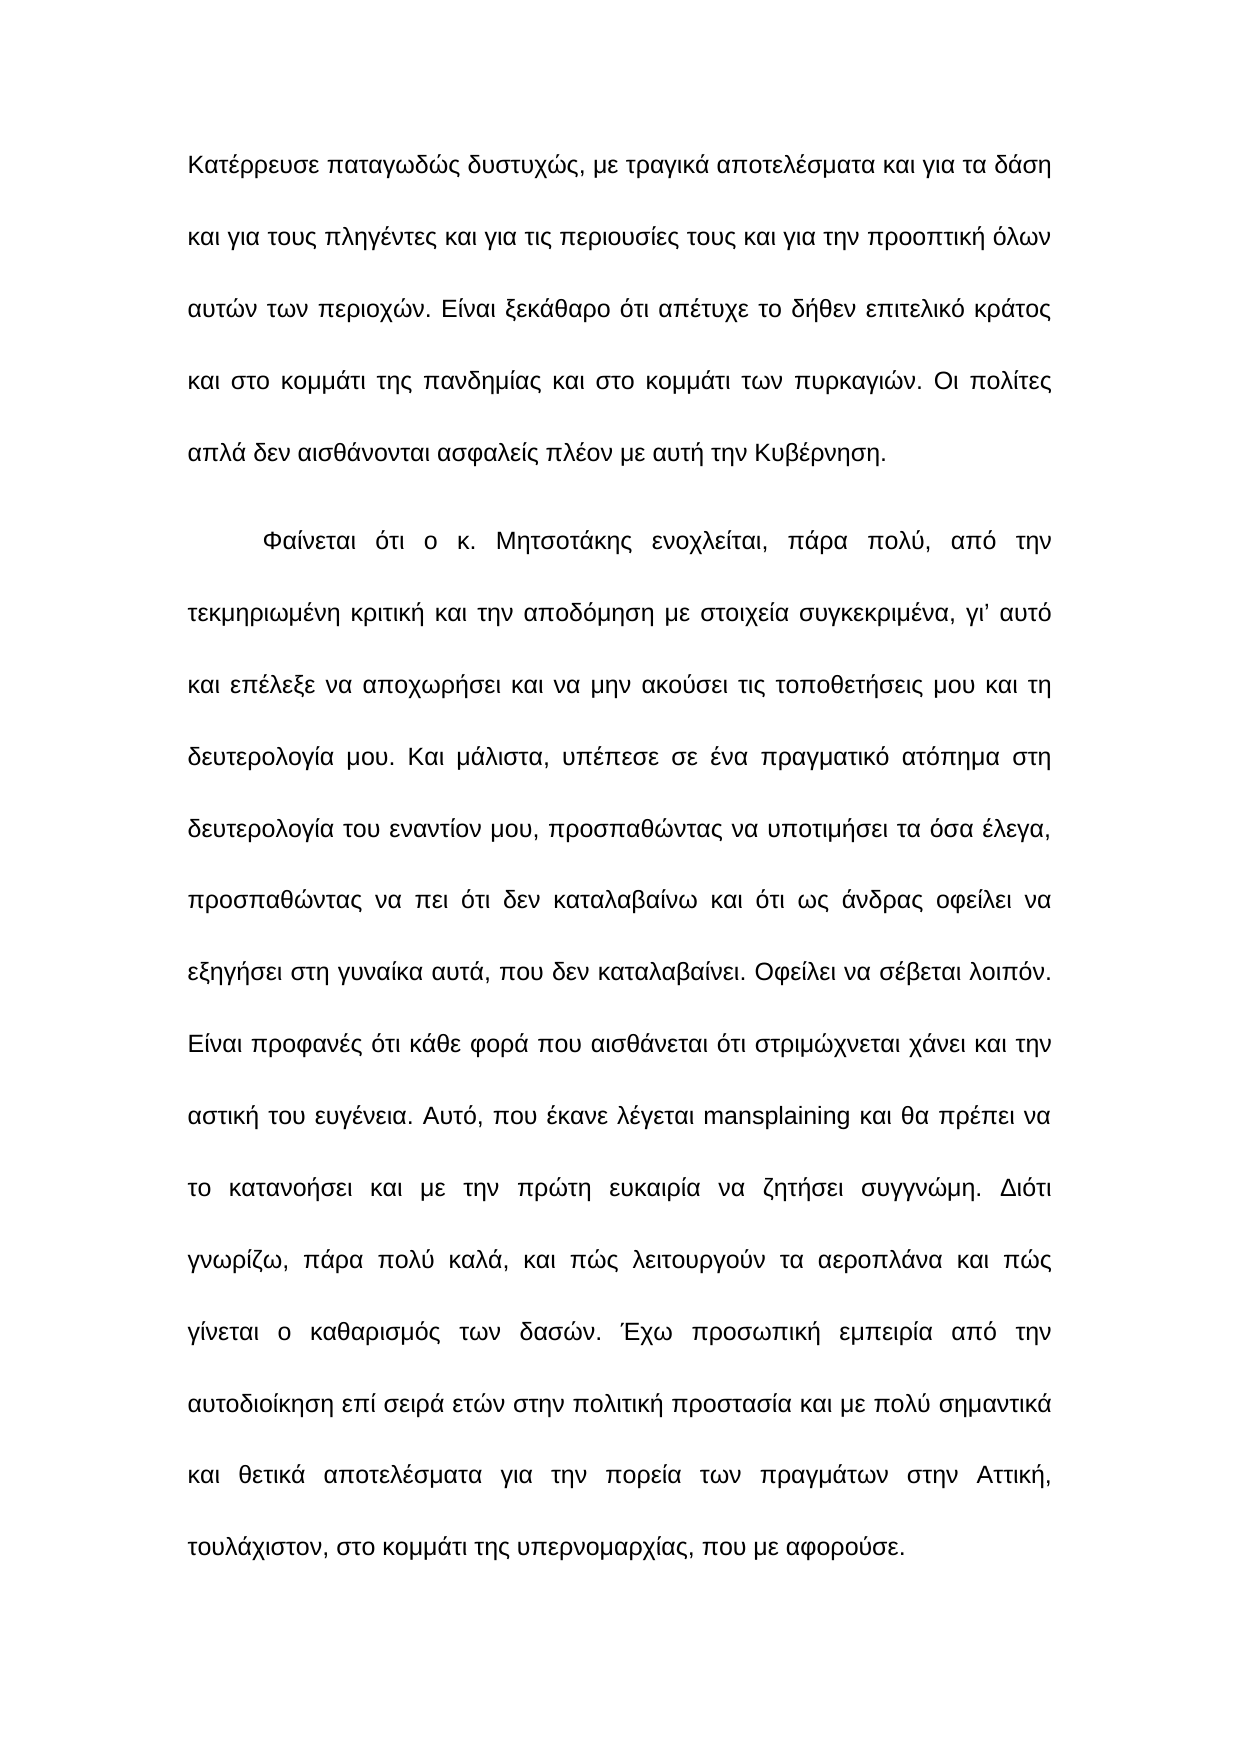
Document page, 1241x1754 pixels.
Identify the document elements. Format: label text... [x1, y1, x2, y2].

text Φαίνεται ότι ο κ. Μητσοτάκης ενοχλείται, πάρα πολύ, από την τεκμηριωμένη κριτική και την αποδόμηση με στοιχεία συγκεκριμένα, γι’ αυτό και επέλεξε να αποχωρήσει και να μην ακούσει τις τοποθετήσεις μου και τη δευτερολογία μου. Και μάλιστα, υπέπεσε σε ένα πραγματικό ατόπημα στη δευτερολογία του εναντίον μου, προσπαθώντας να υποτιμήσει τα όσα έλεγα, προσπαθώντας να πει ότι δεν καταλαβαίνω και ότι ως άνδρας οφείλει να εξηγήσει στη γυναίκα αυτά, που δεν καταλαβαίνει. Οφείλει να σέβεται λοιπόν. Είναι προφανές ότι κάθε φορά που αισθάνεται ότι στριμώχνεται χάνει και την αστική του ευγένεια. Αυτό, που έκανε λέγεται mansplaining και θα πρέπει να το κατανοήσει και με την πρώτη ευκαιρία να ζητήσει συγγνώμη. Διότι γνωρίζω, πάρα πολύ καλά, και πώς λειτουργούν τα αεροπλάνα και πώς γίνεται ο καθαρισμός των δασών. Έχω προσωπική εμπειρία από την αυτοδιοίκηση επί σειρά ετών στην πολιτική προστασία και με πολύ σημαντικά και θετικά αποτελέσματα για την πορεία των πραγμάτων στην Αττική, τουλάχιστον, στο κομμάτι της υπερνομαρχίας, που με αφορούσε. [187, 526, 1053, 1561]
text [187, 150, 1053, 466]
